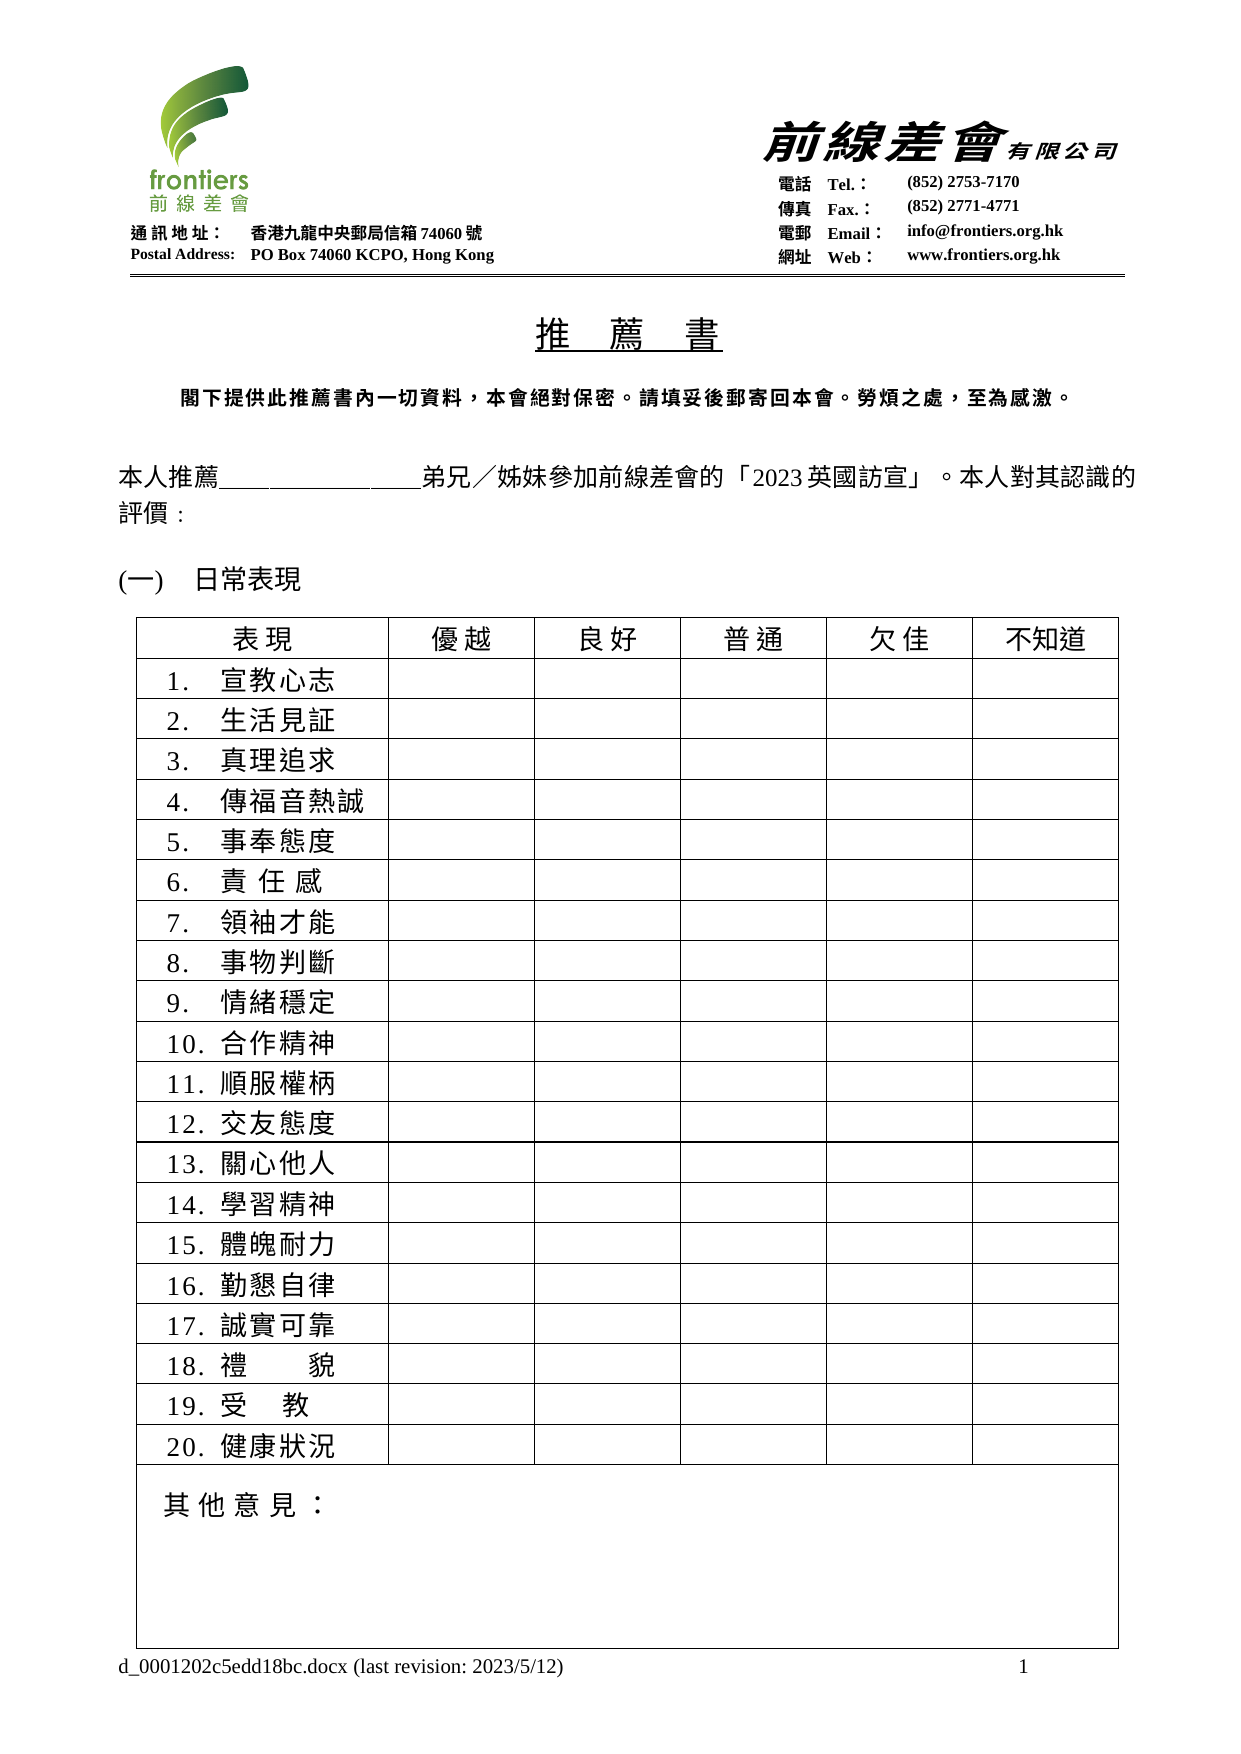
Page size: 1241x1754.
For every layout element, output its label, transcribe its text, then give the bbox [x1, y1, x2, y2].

table_cell [681, 739, 826, 779]
table_cell 生活見証 [137, 699, 388, 738]
table_cell [535, 860, 680, 899]
table_cell [827, 1062, 972, 1101]
table_cell [535, 1344, 680, 1383]
table_header 表 現 [137, 618, 388, 658]
table_cell [827, 1264, 972, 1303]
table_cell [535, 1425, 680, 1464]
table_cell [681, 1143, 826, 1182]
table_cell [389, 659, 534, 698]
table_cell 誠實可靠 [137, 1304, 388, 1343]
table_cell [681, 1304, 826, 1343]
table_cell 交友態度 [137, 1102, 388, 1141]
table_cell [681, 820, 826, 859]
table_cell [827, 1183, 972, 1222]
table_cell [827, 1022, 972, 1061]
table_cell [535, 1143, 680, 1182]
table_cell [389, 860, 534, 899]
table_cell [681, 981, 826, 1021]
table_cell [389, 1062, 534, 1101]
table_cell 事奉態度 [137, 820, 388, 859]
table_cell [827, 659, 972, 698]
table_cell [389, 739, 534, 779]
table_cell [973, 1143, 1118, 1182]
table_cell [827, 1223, 972, 1262]
table_cell [535, 901, 680, 940]
table_cell [827, 1344, 972, 1383]
table_cell [681, 901, 826, 940]
table_cell [827, 739, 972, 779]
table_cell 受 教 [137, 1384, 388, 1424]
table_cell [535, 1183, 680, 1222]
table_cell [681, 1102, 826, 1141]
table_cell [973, 1183, 1118, 1222]
table_cell [535, 1384, 680, 1424]
table_cell [973, 941, 1118, 980]
table_cell 體魄耐力 [137, 1223, 388, 1262]
table_cell [389, 820, 534, 859]
table_cell [681, 780, 826, 819]
text 本人推薦＿＿＿＿＿＿＿＿弟兄／姊妹參加前線差會的「2023英國訪宣」。本人對其認識的評價﹕ [118, 457, 1137, 529]
table_cell [389, 699, 534, 738]
table_cell [973, 1062, 1118, 1101]
table_cell [681, 659, 826, 698]
table_cell [535, 1304, 680, 1343]
table_cell 禮 貌 [137, 1344, 388, 1383]
table_cell [389, 1022, 534, 1061]
table_cell [389, 1143, 534, 1182]
table_cell 順服權柄 [137, 1062, 388, 1101]
table_cell [827, 1425, 972, 1464]
table_cell [681, 1264, 826, 1303]
text 閣下提供此推薦書內一切資料，本會絕對保密。請填妥後郵寄回本會。勞煩之處，至為感激。 [118, 383, 1137, 412]
table_cell [973, 1384, 1118, 1424]
table_cell [681, 1425, 826, 1464]
table_header 欠 佳 [827, 618, 972, 658]
table_header 優 越 [389, 618, 534, 658]
table_cell [681, 860, 826, 899]
table_cell [535, 1223, 680, 1262]
table_cell 合作精神 [137, 1022, 388, 1061]
table_cell [973, 901, 1118, 940]
table_cell [535, 1102, 680, 1141]
table_cell [973, 1304, 1118, 1343]
table_cell [389, 1223, 534, 1262]
table_cell [973, 1223, 1118, 1262]
table_cell [535, 1022, 680, 1061]
table_cell [827, 1102, 972, 1141]
table_cell [973, 659, 1118, 698]
table_cell 關心他人 [137, 1143, 388, 1182]
list 日常表現 [118, 558, 1137, 597]
table_cell 學習精神 [137, 1183, 388, 1222]
table_cell [827, 981, 972, 1021]
table_cell [389, 1344, 534, 1383]
table_cell [535, 981, 680, 1021]
table_cell [827, 780, 972, 819]
table_cell [389, 1102, 534, 1141]
table_cell 勤懇自律 [137, 1264, 388, 1303]
table_cell [535, 699, 680, 738]
table_cell [681, 699, 826, 738]
table_cell [535, 941, 680, 980]
table_cell [389, 780, 534, 819]
table_cell [535, 780, 680, 819]
table_cell [535, 659, 680, 698]
table_cell [973, 1344, 1118, 1383]
table_cell 宣教心志 [137, 659, 388, 698]
table_header 良 好 [535, 618, 680, 658]
table_cell [389, 1183, 534, 1222]
table_cell [973, 780, 1118, 819]
table_cell [827, 941, 972, 980]
table_cell [681, 1183, 826, 1222]
table_cell [681, 1062, 826, 1101]
table_cell [535, 1264, 680, 1303]
table_cell [535, 820, 680, 859]
table_cell [389, 1384, 534, 1424]
table_cell [973, 981, 1118, 1021]
table_cell [973, 860, 1118, 899]
table_cell [827, 901, 972, 940]
table_cell [827, 1143, 972, 1182]
table_cell 責 任 感 [137, 860, 388, 899]
table_cell [827, 860, 972, 899]
table_cell 真理追求 [137, 739, 388, 779]
table_cell [973, 1022, 1118, 1061]
table_cell 傳福音熱誠 [137, 780, 388, 819]
picture [130, 59, 271, 221]
table_cell [973, 1102, 1118, 1141]
table_cell [389, 1264, 534, 1303]
table_cell [389, 1425, 534, 1464]
table_header 普 通 [681, 618, 826, 658]
table_cell [681, 1022, 826, 1061]
table_cell 領袖才能 [137, 901, 388, 940]
table_cell [681, 1223, 826, 1262]
text 推 薦 書 [118, 306, 1137, 357]
table_cell 健康狀況 [137, 1425, 388, 1464]
table_cell [827, 699, 972, 738]
table_cell [389, 981, 534, 1021]
table_cell [681, 1344, 826, 1383]
table_cell [973, 1264, 1118, 1303]
table_cell 事物判斷 [137, 941, 388, 980]
table_cell [827, 820, 972, 859]
table_cell [389, 941, 534, 980]
table_cell [973, 820, 1118, 859]
table_cell [389, 901, 534, 940]
table_cell [973, 1425, 1118, 1464]
table_cell [827, 1304, 972, 1343]
table_cell [389, 1304, 534, 1343]
table_header 不知道 [973, 618, 1118, 658]
table_cell [973, 699, 1118, 738]
table_cell 其他意見： [137, 1465, 1118, 1648]
table_cell [827, 1384, 972, 1424]
table_cell [535, 739, 680, 779]
table_cell 情緒穩定 [137, 981, 388, 1021]
table_cell [973, 739, 1118, 779]
table_cell [681, 1384, 826, 1424]
table_cell [535, 1062, 680, 1101]
table_cell [681, 941, 826, 980]
